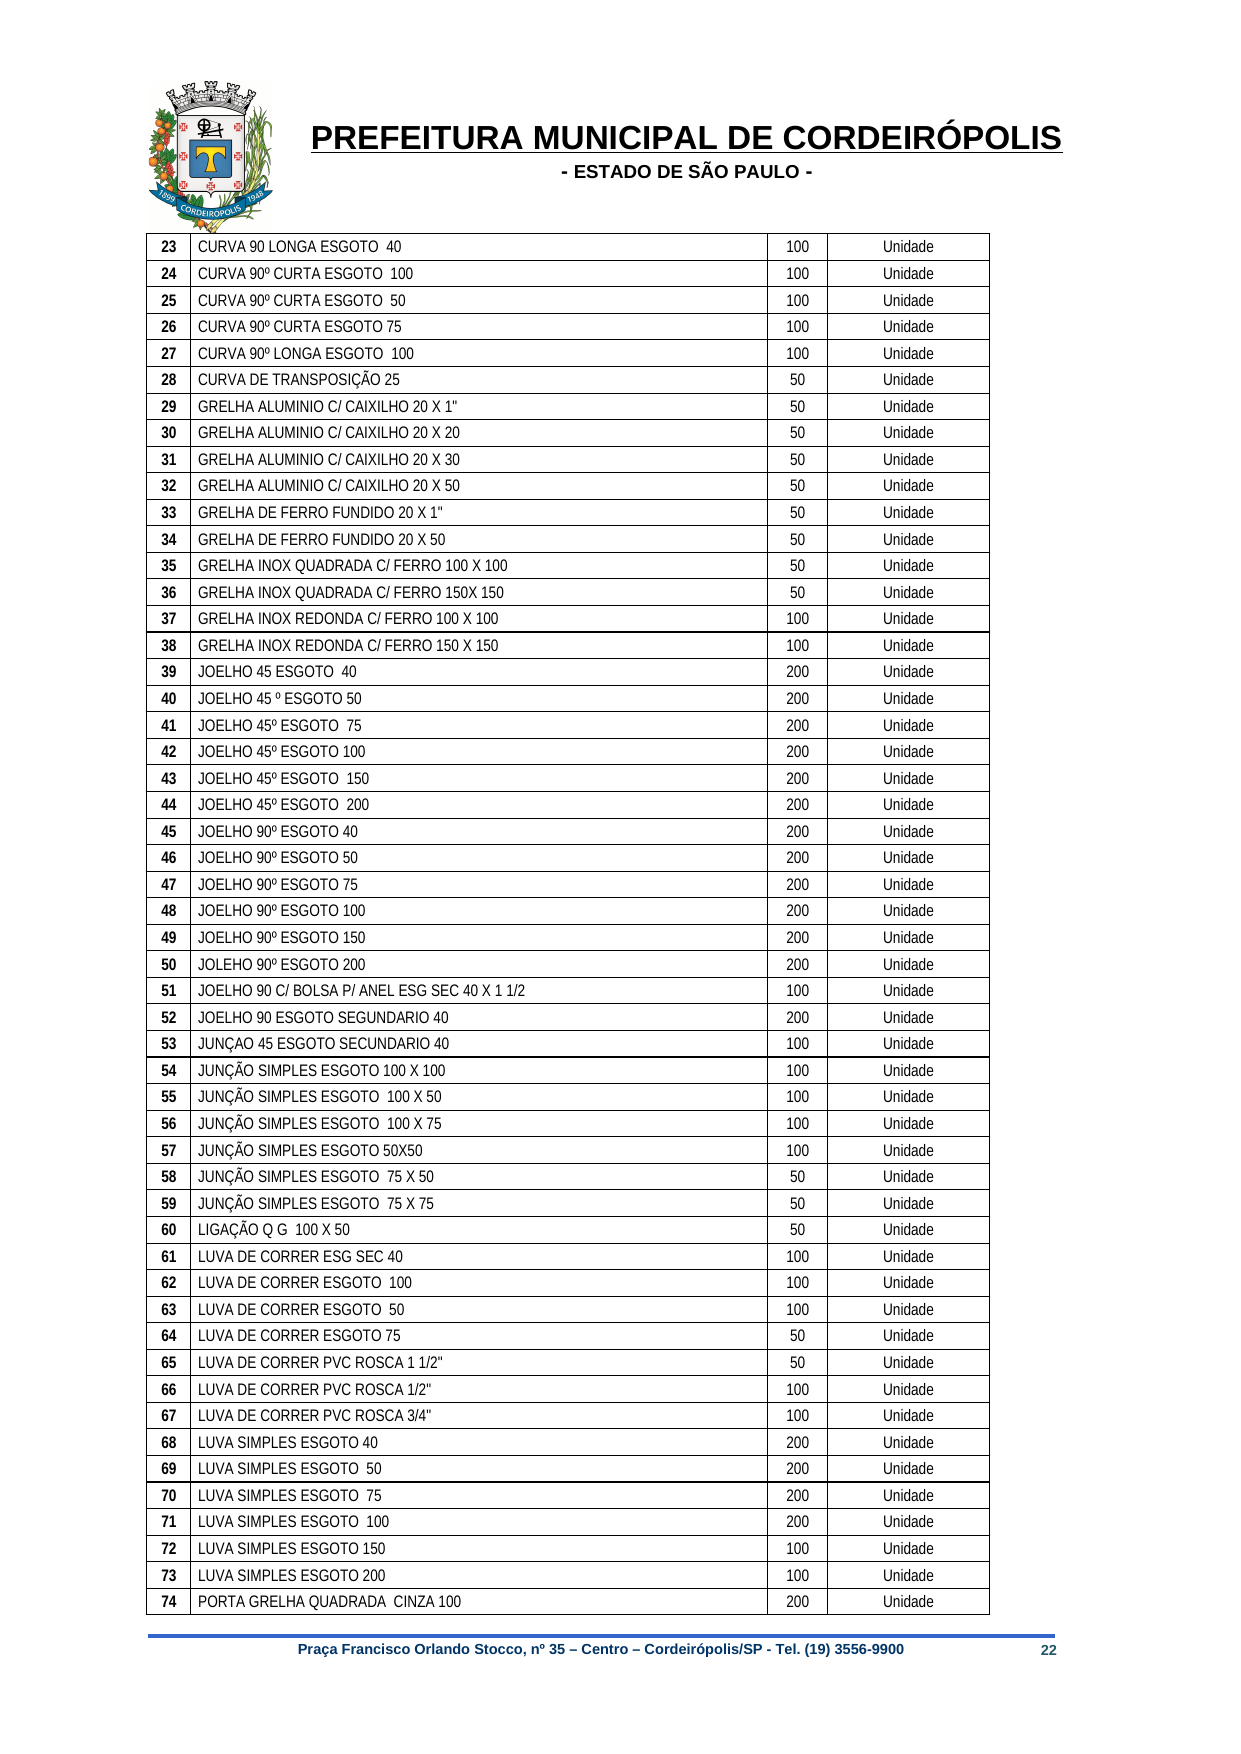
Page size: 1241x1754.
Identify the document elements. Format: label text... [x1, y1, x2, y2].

table_cell Unidade [828, 951, 989, 977]
table_cell 43 [147, 765, 190, 791]
table_cell 50 [768, 1350, 827, 1375]
table_cell JUNÇAO 45 ESGOTO SECUNDARIO 40 [191, 1031, 767, 1056]
table_cell 73 [147, 1562, 190, 1588]
table_cell 30 [147, 420, 190, 446]
table_cell 53 [147, 1031, 190, 1056]
table_cell 26 [147, 314, 190, 339]
table_cell GRELHA ALUMINIO C/ CAIXILHO 20 X 30 [191, 447, 767, 472]
table_cell Unidade [828, 1270, 989, 1296]
table_cell 67 [147, 1403, 190, 1428]
table_cell Unidade [828, 819, 989, 844]
table_cell GRELHA ALUMINIO C/ CAIXILHO 20 X 20 [191, 420, 767, 446]
table_cell Unidade [828, 420, 989, 446]
table_cell 44 [147, 792, 190, 817]
table_cell 50 [768, 579, 827, 605]
table_cell 47 [147, 872, 190, 897]
table_cell 71 [147, 1509, 190, 1534]
table_cell LUVA DE CORRER ESGOTO 100 [191, 1270, 767, 1296]
table_cell 54 [147, 1058, 190, 1083]
table_cell 28 [147, 367, 190, 392]
table_cell 50 [147, 951, 190, 977]
table_cell CURVA 90 LONGA ESGOTO 40 [191, 234, 767, 259]
table_cell CURVA 90º CURTA ESGOTO 100 [191, 261, 767, 286]
table_cell Unidade [828, 234, 989, 259]
table_cell GRELHA ALUMINIO C/ CAIXILHO 20 X 1" [191, 394, 767, 419]
table_cell GRELHA INOX QUADRADA C/ FERRO 100 X 100 [191, 553, 767, 578]
table_cell 100 [768, 287, 827, 313]
table_cell 200 [768, 1483, 827, 1508]
table_cell 200 [768, 1004, 827, 1030]
table_cell CURVA DE TRANSPOSIÇÃO 25 [191, 367, 767, 392]
table_cell 31 [147, 447, 190, 472]
table_cell Unidade [828, 739, 989, 764]
table_cell Unidade [828, 1589, 989, 1614]
table_cell Unidade [828, 1483, 989, 1508]
table_cell 48 [147, 898, 190, 924]
table_cell 42 [147, 739, 190, 764]
table_cell Unidade [828, 261, 989, 286]
table_cell 50 [768, 1323, 827, 1349]
table_cell 100 [768, 234, 827, 259]
table_cell Unidade [828, 340, 989, 366]
table_cell 59 [147, 1190, 190, 1216]
table_cell 38 [147, 633, 190, 658]
table_cell 100 [768, 1536, 827, 1561]
table_cell LUVA SIMPLES ESGOTO 100 [191, 1509, 767, 1534]
table_cell JUNÇÃO SIMPLES ESGOTO 75 X 50 [191, 1164, 767, 1189]
table_cell 32 [147, 473, 190, 499]
table_cell LUVA DE CORRER PVC ROSCA 1 1/2" [191, 1350, 767, 1375]
table_cell 29 [147, 394, 190, 419]
table_cell 35 [147, 553, 190, 578]
table_cell 23 [147, 234, 190, 259]
table_cell Unidade [828, 1031, 989, 1056]
table_cell Unidade [828, 1509, 989, 1534]
table_cell JUNÇÃO SIMPLES ESGOTO 100 X 100 [191, 1058, 767, 1083]
table_cell 27 [147, 340, 190, 366]
table_cell Unidade [828, 367, 989, 392]
table_cell Unidade [828, 845, 989, 871]
table_cell Unidade [828, 1004, 989, 1030]
table_cell Unidade [828, 1456, 989, 1481]
table_cell JOELHO 45º ESGOTO 100 [191, 739, 767, 764]
table_cell Unidade [828, 1058, 989, 1083]
table_cell LUVA DE CORRER ESGOTO 50 [191, 1297, 767, 1322]
table_cell 200 [768, 686, 827, 711]
table_cell 200 [768, 1456, 827, 1481]
table_cell 49 [147, 925, 190, 950]
table_cell 61 [147, 1244, 190, 1269]
table_cell 50 [768, 447, 827, 472]
table_cell 100 [768, 1270, 827, 1296]
table_cell CURVA 90º CURTA ESGOTO 50 [191, 287, 767, 313]
table_cell JOELHO 90º ESGOTO 50 [191, 845, 767, 871]
table_cell Unidade [828, 500, 989, 525]
table_cell Unidade [828, 553, 989, 578]
table_cell LUVA SIMPLES ESGOTO 150 [191, 1536, 767, 1561]
table_cell 63 [147, 1297, 190, 1322]
table_cell 70 [147, 1483, 190, 1508]
table_cell LUVA SIMPLES ESGOTO 75 [191, 1483, 767, 1508]
table_cell Unidade [828, 394, 989, 419]
table_cell 50 [768, 553, 827, 578]
table_cell Unidade [828, 1164, 989, 1189]
table_cell 74 [147, 1589, 190, 1614]
table_cell Unidade [828, 1562, 989, 1588]
table_cell JOELHO 45 º ESGOTO 50 [191, 686, 767, 711]
table_cell LUVA SIMPLES ESGOTO 200 [191, 1562, 767, 1588]
table_cell Unidade [828, 606, 989, 631]
table_cell Unidade [828, 1244, 989, 1269]
table_cell 100 [768, 314, 827, 339]
table_cell 200 [768, 872, 827, 897]
table_cell 200 [768, 1589, 827, 1614]
table_cell 37 [147, 606, 190, 631]
table_cell Unidade [828, 792, 989, 817]
table_cell Unidade [828, 1350, 989, 1375]
table_cell GRELHA INOX REDONDA C/ FERRO 150 X 150 [191, 633, 767, 658]
table_cell Unidade [828, 898, 989, 924]
table_cell 100 [768, 1244, 827, 1269]
table_cell Unidade [828, 978, 989, 1003]
table_cell Unidade [828, 925, 989, 950]
table_cell 50 [768, 1217, 827, 1242]
table_cell 33 [147, 500, 190, 525]
table_cell GRELHA DE FERRO FUNDIDO 20 X 1" [191, 500, 767, 525]
table_cell JOELHO 45º ESGOTO 150 [191, 765, 767, 791]
table_cell 52 [147, 1004, 190, 1030]
table_cell LUVA DE CORRER ESGOTO 75 [191, 1323, 767, 1349]
table_cell Unidade [828, 659, 989, 684]
table_cell 50 [768, 500, 827, 525]
table_cell 200 [768, 951, 827, 977]
table_cell 45 [147, 819, 190, 844]
table_cell JOLEHO 90º ESGOTO 200 [191, 951, 767, 977]
table_cell LUVA SIMPLES ESGOTO 50 [191, 1456, 767, 1481]
table_cell 200 [768, 765, 827, 791]
table_cell 100 [768, 1562, 827, 1588]
table_cell 39 [147, 659, 190, 684]
table_cell GRELHA DE FERRO FUNDIDO 20 X 50 [191, 526, 767, 552]
table_cell 100 [768, 1084, 827, 1109]
table_cell Unidade [828, 1403, 989, 1428]
table_cell 50 [768, 526, 827, 552]
table_cell LUVA DE CORRER PVC ROSCA 3/4" [191, 1403, 767, 1428]
table_cell 100 [768, 1297, 827, 1322]
table_cell 50 [768, 420, 827, 446]
table_cell 58 [147, 1164, 190, 1189]
table_cell 200 [768, 1429, 827, 1455]
table_cell 200 [768, 1509, 827, 1534]
table_cell GRELHA INOX REDONDA C/ FERRO 100 X 100 [191, 606, 767, 631]
table_cell Unidade [828, 633, 989, 658]
table_cell Unidade [828, 1429, 989, 1455]
table_cell 50 [768, 473, 827, 499]
table_cell 64 [147, 1323, 190, 1349]
table_cell 50 [768, 1164, 827, 1189]
table_cell 100 [768, 606, 827, 631]
table_cell 200 [768, 925, 827, 950]
table_cell JUNÇÃO SIMPLES ESGOTO 100 X 50 [191, 1084, 767, 1109]
table_cell 68 [147, 1429, 190, 1455]
table_cell LIGAÇÃO Q G 100 X 50 [191, 1217, 767, 1242]
table_cell 100 [768, 1111, 827, 1136]
table_cell 66 [147, 1376, 190, 1402]
table_cell 72 [147, 1536, 190, 1561]
table_cell 57 [147, 1137, 190, 1163]
table_cell Unidade [828, 765, 989, 791]
table_cell 100 [768, 1031, 827, 1056]
table_cell CURVA 90º LONGA ESGOTO 100 [191, 340, 767, 366]
table_cell Unidade [828, 1536, 989, 1561]
table_cell 51 [147, 978, 190, 1003]
table_cell GRELHA ALUMINIO C/ CAIXILHO 20 X 50 [191, 473, 767, 499]
table_cell JUNÇÃO SIMPLES ESGOTO 75 X 75 [191, 1190, 767, 1216]
table_cell Unidade [828, 314, 989, 339]
table_cell 200 [768, 712, 827, 738]
table_cell 69 [147, 1456, 190, 1481]
table_cell 200 [768, 845, 827, 871]
table_cell 56 [147, 1111, 190, 1136]
table_cell GRELHA INOX QUADRADA C/ FERRO 150X 150 [191, 579, 767, 605]
table_cell CURVA 90º CURTA ESGOTO 75 [191, 314, 767, 339]
table_cell 41 [147, 712, 190, 738]
table_cell LUVA DE CORRER ESG SEC 40 [191, 1244, 767, 1269]
table_cell 200 [768, 739, 827, 764]
table_cell 100 [768, 1137, 827, 1163]
table_cell JOELHO 90º ESGOTO 75 [191, 872, 767, 897]
table_cell Unidade [828, 712, 989, 738]
table_cell 200 [768, 898, 827, 924]
table_cell 100 [768, 261, 827, 286]
table_cell JOELHO 90º ESGOTO 40 [191, 819, 767, 844]
table_cell 24 [147, 261, 190, 286]
table_cell 55 [147, 1084, 190, 1109]
table_cell Unidade [828, 1190, 989, 1216]
table_cell Unidade [828, 579, 989, 605]
table_cell 25 [147, 287, 190, 313]
table_cell 200 [768, 819, 827, 844]
table_cell Unidade [828, 872, 989, 897]
table_cell 100 [768, 633, 827, 658]
table_cell JOELHO 45 ESGOTO 40 [191, 659, 767, 684]
table_cell JOELHO 45º ESGOTO 200 [191, 792, 767, 817]
table_cell 40 [147, 686, 190, 711]
table_cell Unidade [828, 1217, 989, 1242]
table_cell 60 [147, 1217, 190, 1242]
table_cell JUNÇÃO SIMPLES ESGOTO 100 X 75 [191, 1111, 767, 1136]
table_cell Unidade [828, 1084, 989, 1109]
table_cell 36 [147, 579, 190, 605]
table_cell Unidade [828, 1137, 989, 1163]
table_cell 200 [768, 659, 827, 684]
table_cell Unidade [828, 447, 989, 472]
picture [148, 81, 273, 233]
table_cell 200 [768, 792, 827, 817]
table_cell 100 [768, 340, 827, 366]
table_cell JOELHO 45º ESGOTO 75 [191, 712, 767, 738]
table_cell Unidade [828, 526, 989, 552]
table_cell 62 [147, 1270, 190, 1296]
table_cell LUVA DE CORRER PVC ROSCA 1/2" [191, 1376, 767, 1402]
table_cell Unidade [828, 1111, 989, 1136]
table_cell Unidade [828, 686, 989, 711]
table_cell Unidade [828, 1376, 989, 1402]
table_cell Unidade [828, 473, 989, 499]
table_cell JOELHO 90º ESGOTO 100 [191, 898, 767, 924]
table_cell 65 [147, 1350, 190, 1375]
table_cell 100 [768, 978, 827, 1003]
table_cell 100 [768, 1058, 827, 1083]
table_cell JOELHO 90 C/ BOLSA P/ ANEL ESG SEC 40 X 1 1/2 [191, 978, 767, 1003]
table_cell 100 [768, 1403, 827, 1428]
table_cell Unidade [828, 1297, 989, 1322]
table_cell LUVA SIMPLES ESGOTO 40 [191, 1429, 767, 1455]
table_cell 50 [768, 1190, 827, 1216]
table_cell JOELHO 90º ESGOTO 150 [191, 925, 767, 950]
table_cell PORTA GRELHA QUADRADA CINZA 100 [191, 1589, 767, 1614]
table_cell 50 [768, 394, 827, 419]
table_cell 50 [768, 367, 827, 392]
table_cell 100 [768, 1376, 827, 1402]
table_cell 46 [147, 845, 190, 871]
table_cell Unidade [828, 287, 989, 313]
table_cell Unidade [828, 1323, 989, 1349]
table_cell JUNÇÃO SIMPLES ESGOTO 50X50 [191, 1137, 767, 1163]
table_cell JOELHO 90 ESGOTO SEGUNDARIO 40 [191, 1004, 767, 1030]
table_cell 34 [147, 526, 190, 552]
